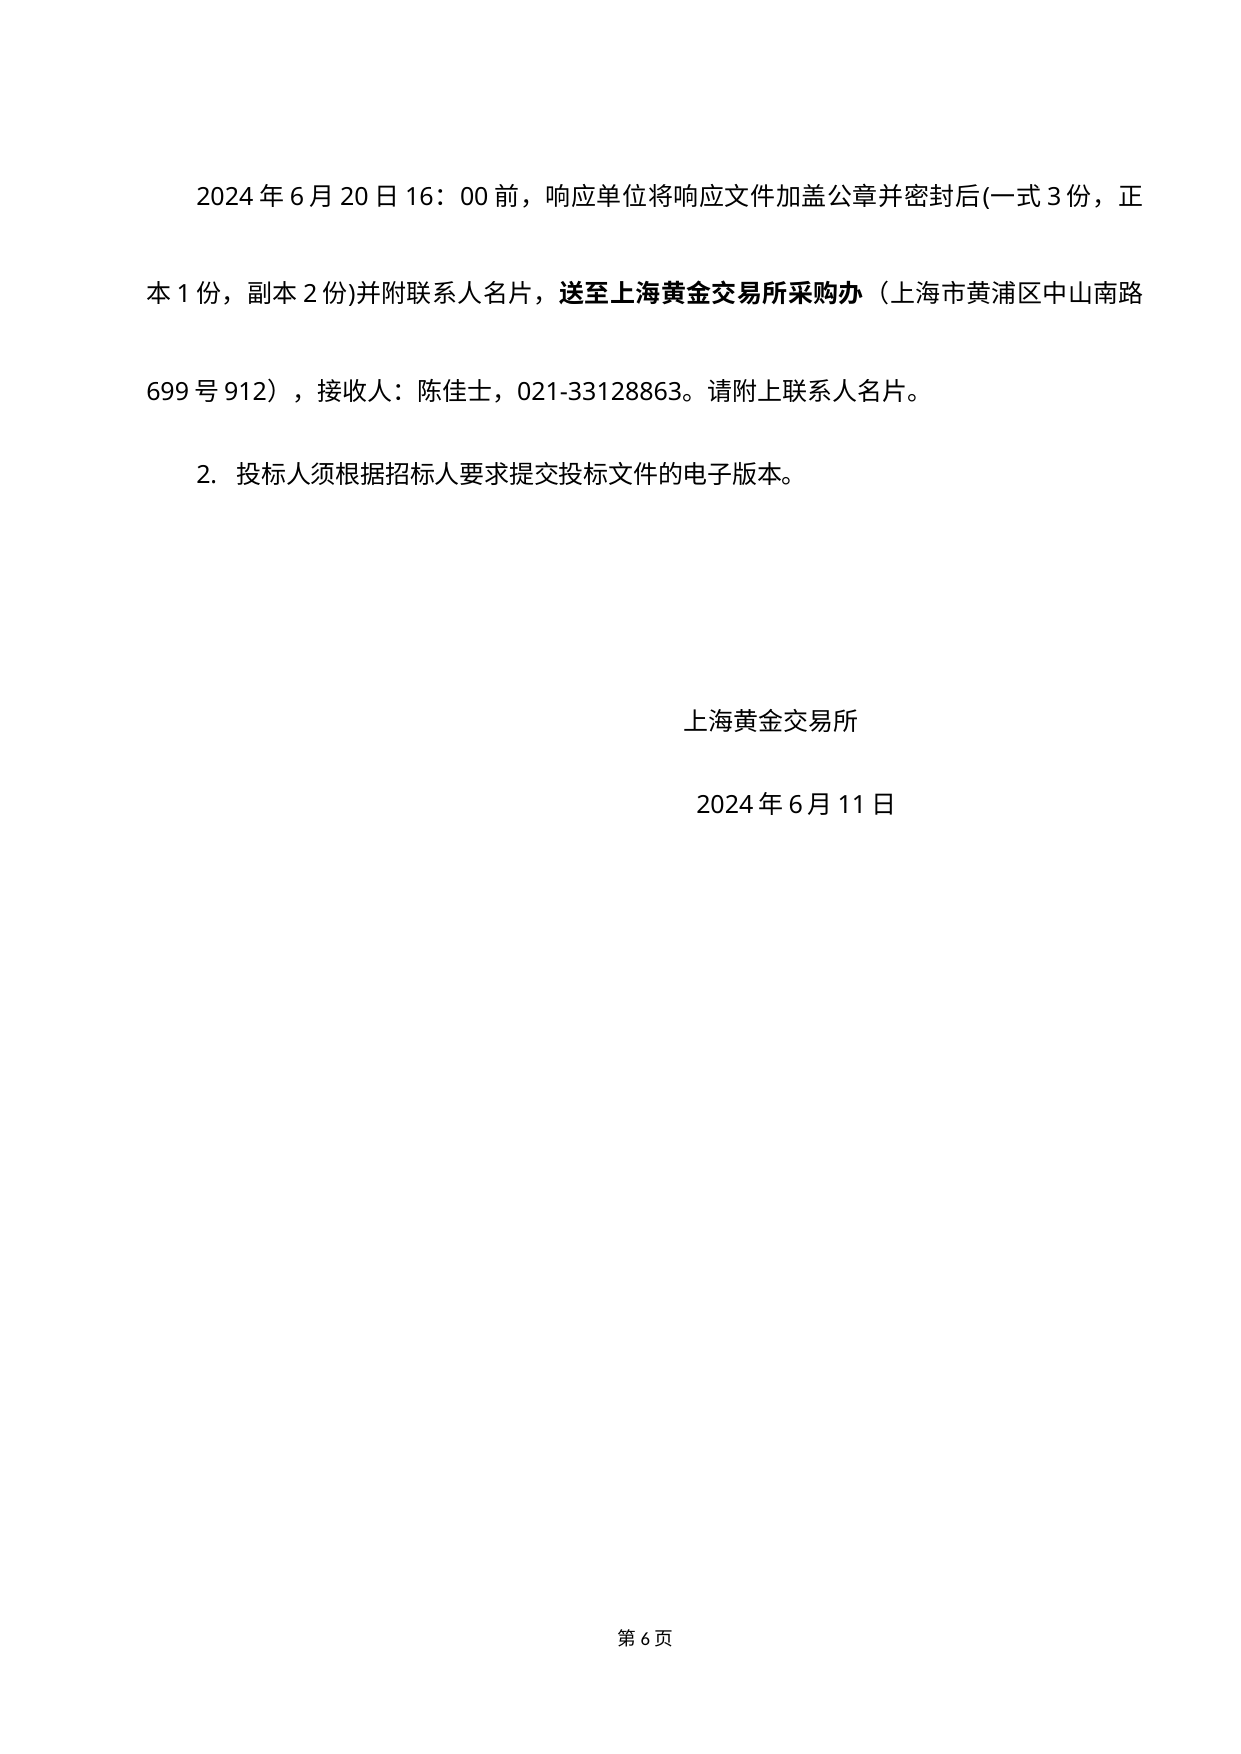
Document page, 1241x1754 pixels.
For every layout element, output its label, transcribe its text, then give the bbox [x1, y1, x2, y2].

list 投标人须根据招标人要求提交投标文件的电子版本。 [196, 440, 1144, 505]
text 2024年6月11日 [146, 770, 1144, 835]
text 2024年6月20日16：00前，响应单位将响应文件加盖公章并密封后(一式3份，正本1份，副本2份)并附联系人名片，送至上海黄金交易所采购办（上海市黄浦区中山南路699号912），接收人：陈佳士，021-33128863。请附上联系人名片。 [146, 162, 1144, 422]
text 上海黄金交易所 [146, 687, 1094, 752]
